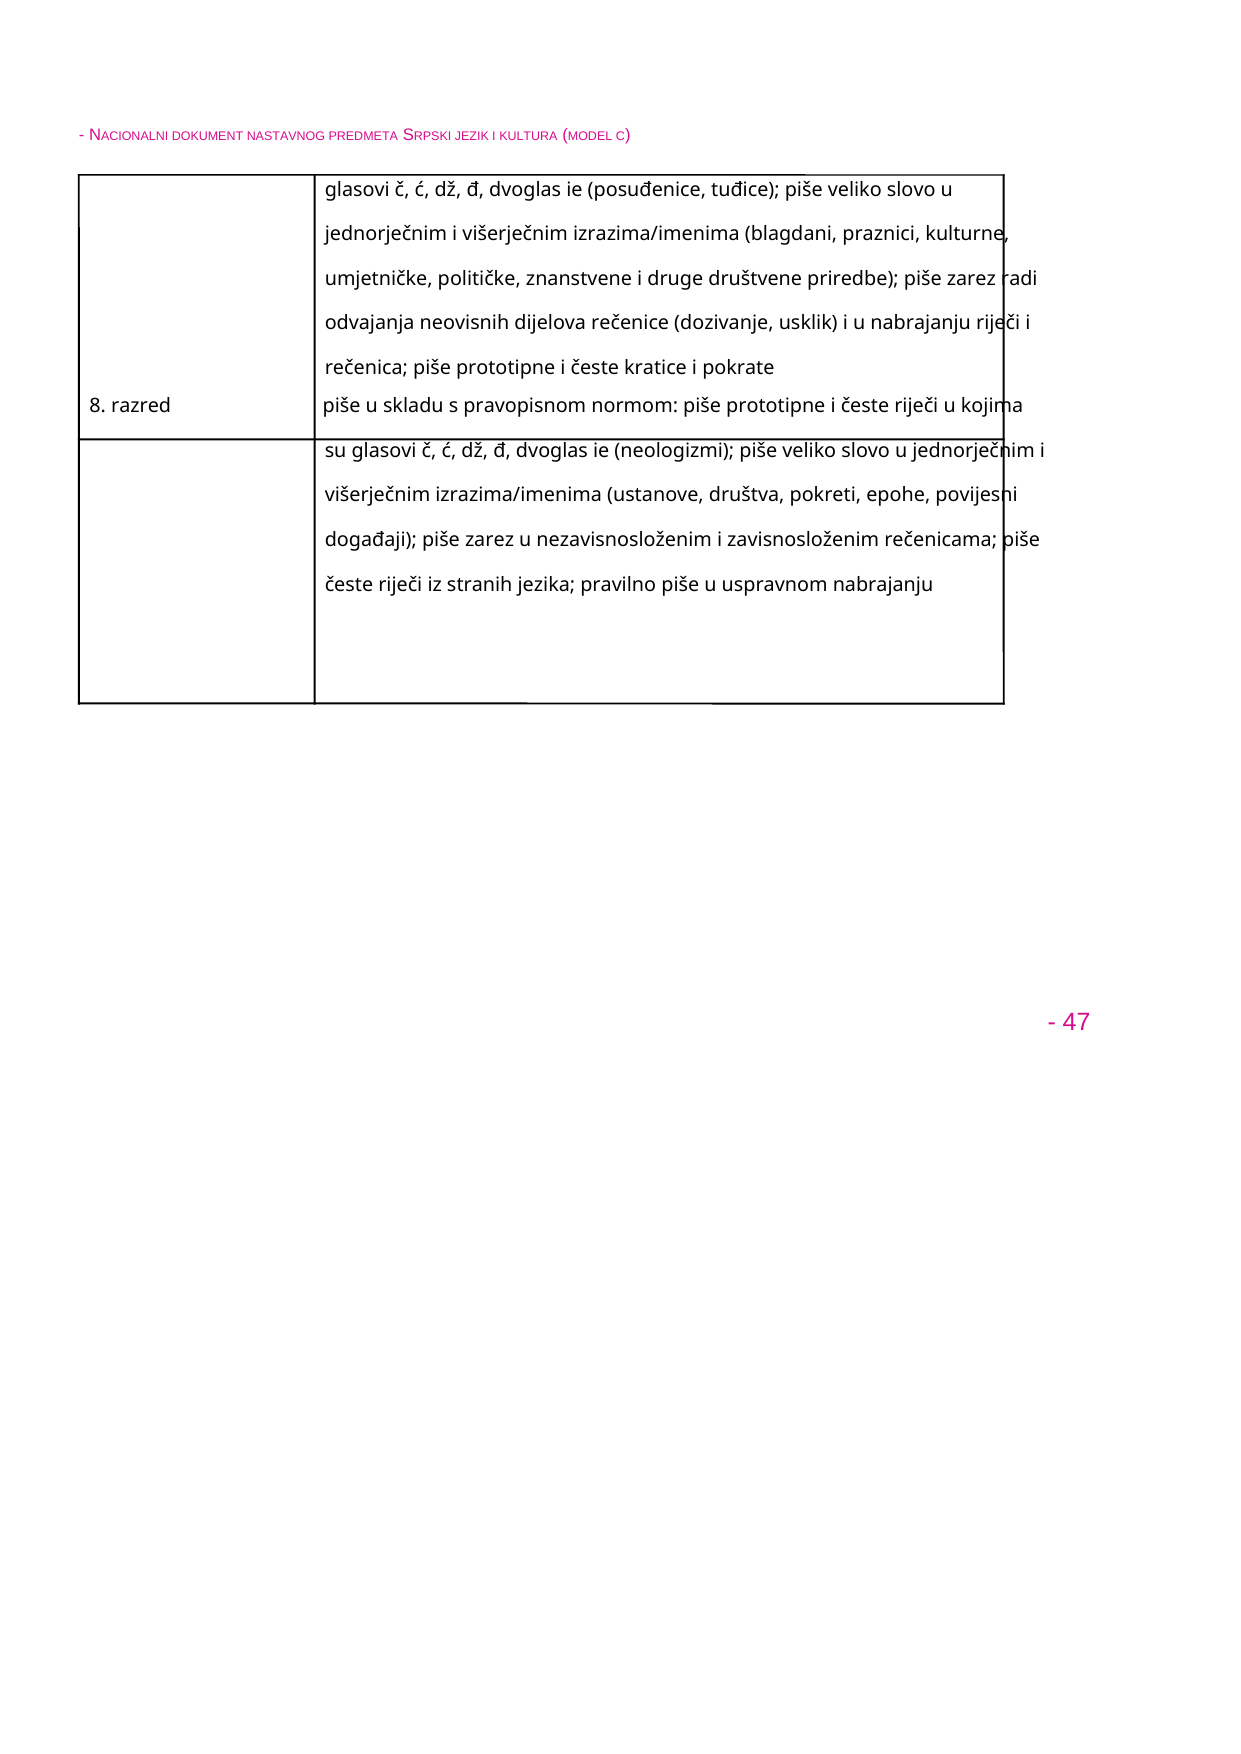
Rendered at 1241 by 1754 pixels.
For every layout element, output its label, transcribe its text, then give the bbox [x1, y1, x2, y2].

text 8. razred piše u skladu s pravopisnom normom: piše prototipne i česte riječi u kojima [89, 391, 1090, 418]
text - NACIONALNI DOKUMENT NASTAVNOG PREDMETA SRPSKI JEZIK I KULTURA (MODEL C) [79, 125, 1090, 144]
text glasovi č, ć, dž, đ, dvoglas ie (posuđenice, tuđice); piše veliko slovo u [324, 175, 1090, 201]
text odvajanja neovisnih dijelova rečenice (dozivanje, usklik) i u nabrajanju riječi i [324, 309, 1090, 336]
text su glasovi č, ć, dž, đ, dvoglas ie (neologizmi); piše veliko slovo u jednorječnim i [324, 436, 1090, 463]
text umjetničke, političke, znanstvene i druge društvene priredbe); piše zarez radi [324, 264, 1090, 291]
text događaji); piše zarez u nezavisnosloženim i zavisnosloženim rečenicama; piše [324, 525, 1090, 552]
text - 47 [79, 1007, 1090, 1036]
text rečenica; piše prototipne i česte kratice i pokrate [324, 353, 1090, 380]
text višerječnim izrazima/imenima (ustanove, društva, pokreti, epohe, povijesni [324, 481, 1090, 508]
text česte riječi iz stranih jezika; pravilno piše u uspravnom nabrajanju [324, 570, 1090, 597]
text jednorječnim i višerječnim izrazima/imenima (blagdani, praznici, kulturne, [324, 219, 1090, 246]
